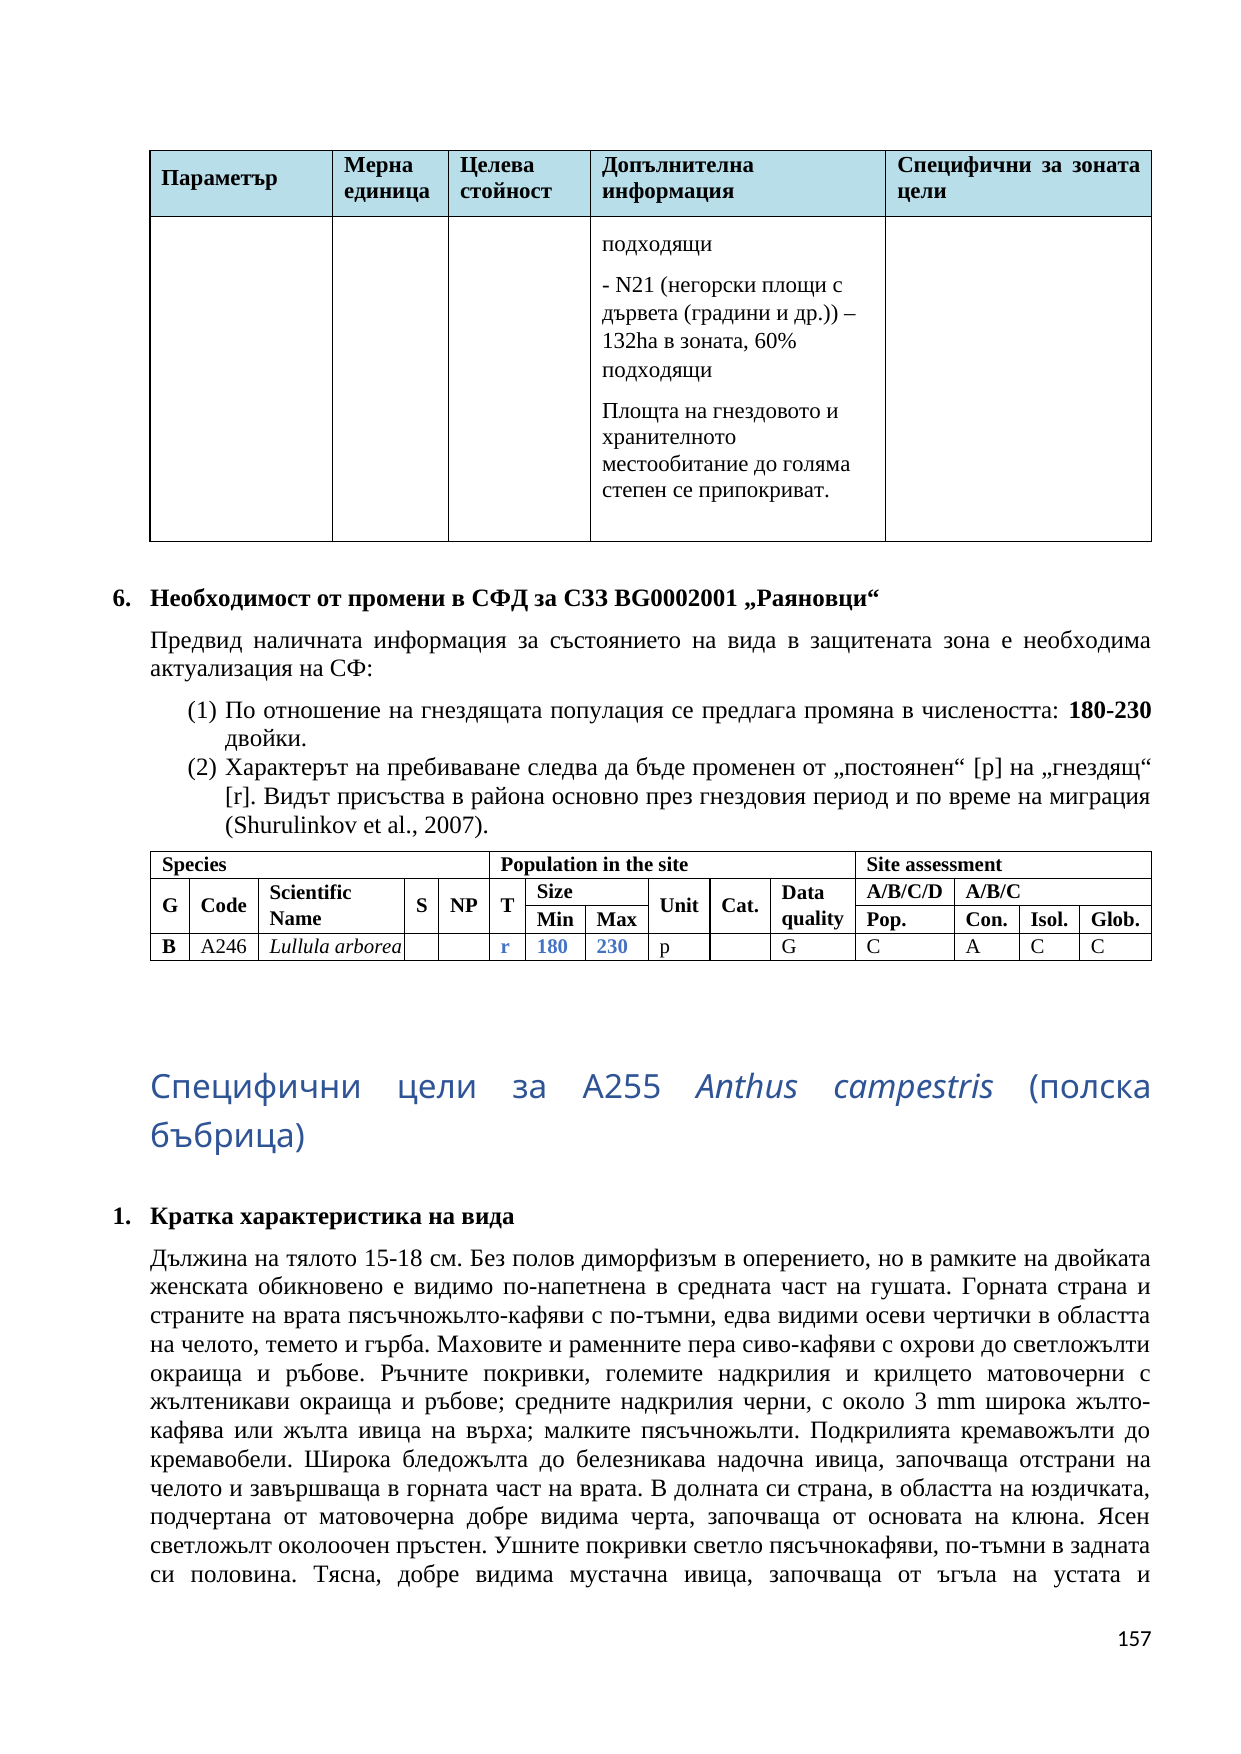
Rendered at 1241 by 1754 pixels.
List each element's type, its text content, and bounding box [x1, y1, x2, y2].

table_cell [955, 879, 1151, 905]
list По отношение на гнездящата популация се предлага промяна в числеността: 180-230 двойки. [187, 695, 1152, 752]
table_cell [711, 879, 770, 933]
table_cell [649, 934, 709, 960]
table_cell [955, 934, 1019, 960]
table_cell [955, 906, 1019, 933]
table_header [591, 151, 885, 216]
list Характерът на пребиваване следва да бъде променен от „постоянен“ [p] на „гнездящ“ [r]. Видът присъства в района основно през гнездовия период и по време на миграция (Shurulinkov et al., 2007). [187, 752, 1152, 838]
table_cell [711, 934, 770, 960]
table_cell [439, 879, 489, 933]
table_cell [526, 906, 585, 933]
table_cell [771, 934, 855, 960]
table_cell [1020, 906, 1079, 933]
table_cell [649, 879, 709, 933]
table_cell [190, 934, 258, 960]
list Кратка характеристика на вида [112, 1201, 1152, 1230]
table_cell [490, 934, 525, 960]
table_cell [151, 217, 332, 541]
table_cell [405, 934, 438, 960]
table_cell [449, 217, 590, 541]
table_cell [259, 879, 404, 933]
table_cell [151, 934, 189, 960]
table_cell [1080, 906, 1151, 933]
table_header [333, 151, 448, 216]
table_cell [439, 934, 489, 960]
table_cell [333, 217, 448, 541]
text Предвид наличната информация за състоянието на вида в защитената зона е необходима актуализация на СФ: [150, 625, 1152, 682]
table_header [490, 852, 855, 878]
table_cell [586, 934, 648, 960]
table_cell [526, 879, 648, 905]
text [150, 1243, 1152, 1588]
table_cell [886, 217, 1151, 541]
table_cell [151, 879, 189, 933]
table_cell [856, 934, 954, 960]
subtitle Специфични цели за A255 Anthus campestris (полска бъбрица) [150, 1063, 1152, 1157]
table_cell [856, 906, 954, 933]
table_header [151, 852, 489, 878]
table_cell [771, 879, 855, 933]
list Необходимост от промени в СФД за СЗЗ BG0002001 „Раяновци“ [112, 583, 1152, 612]
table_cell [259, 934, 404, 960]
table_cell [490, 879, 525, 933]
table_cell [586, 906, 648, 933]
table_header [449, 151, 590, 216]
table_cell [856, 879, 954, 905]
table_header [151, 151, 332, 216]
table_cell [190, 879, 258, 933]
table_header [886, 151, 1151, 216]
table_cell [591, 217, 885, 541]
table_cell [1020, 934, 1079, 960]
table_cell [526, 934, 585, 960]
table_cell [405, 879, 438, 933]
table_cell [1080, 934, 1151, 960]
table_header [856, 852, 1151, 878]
